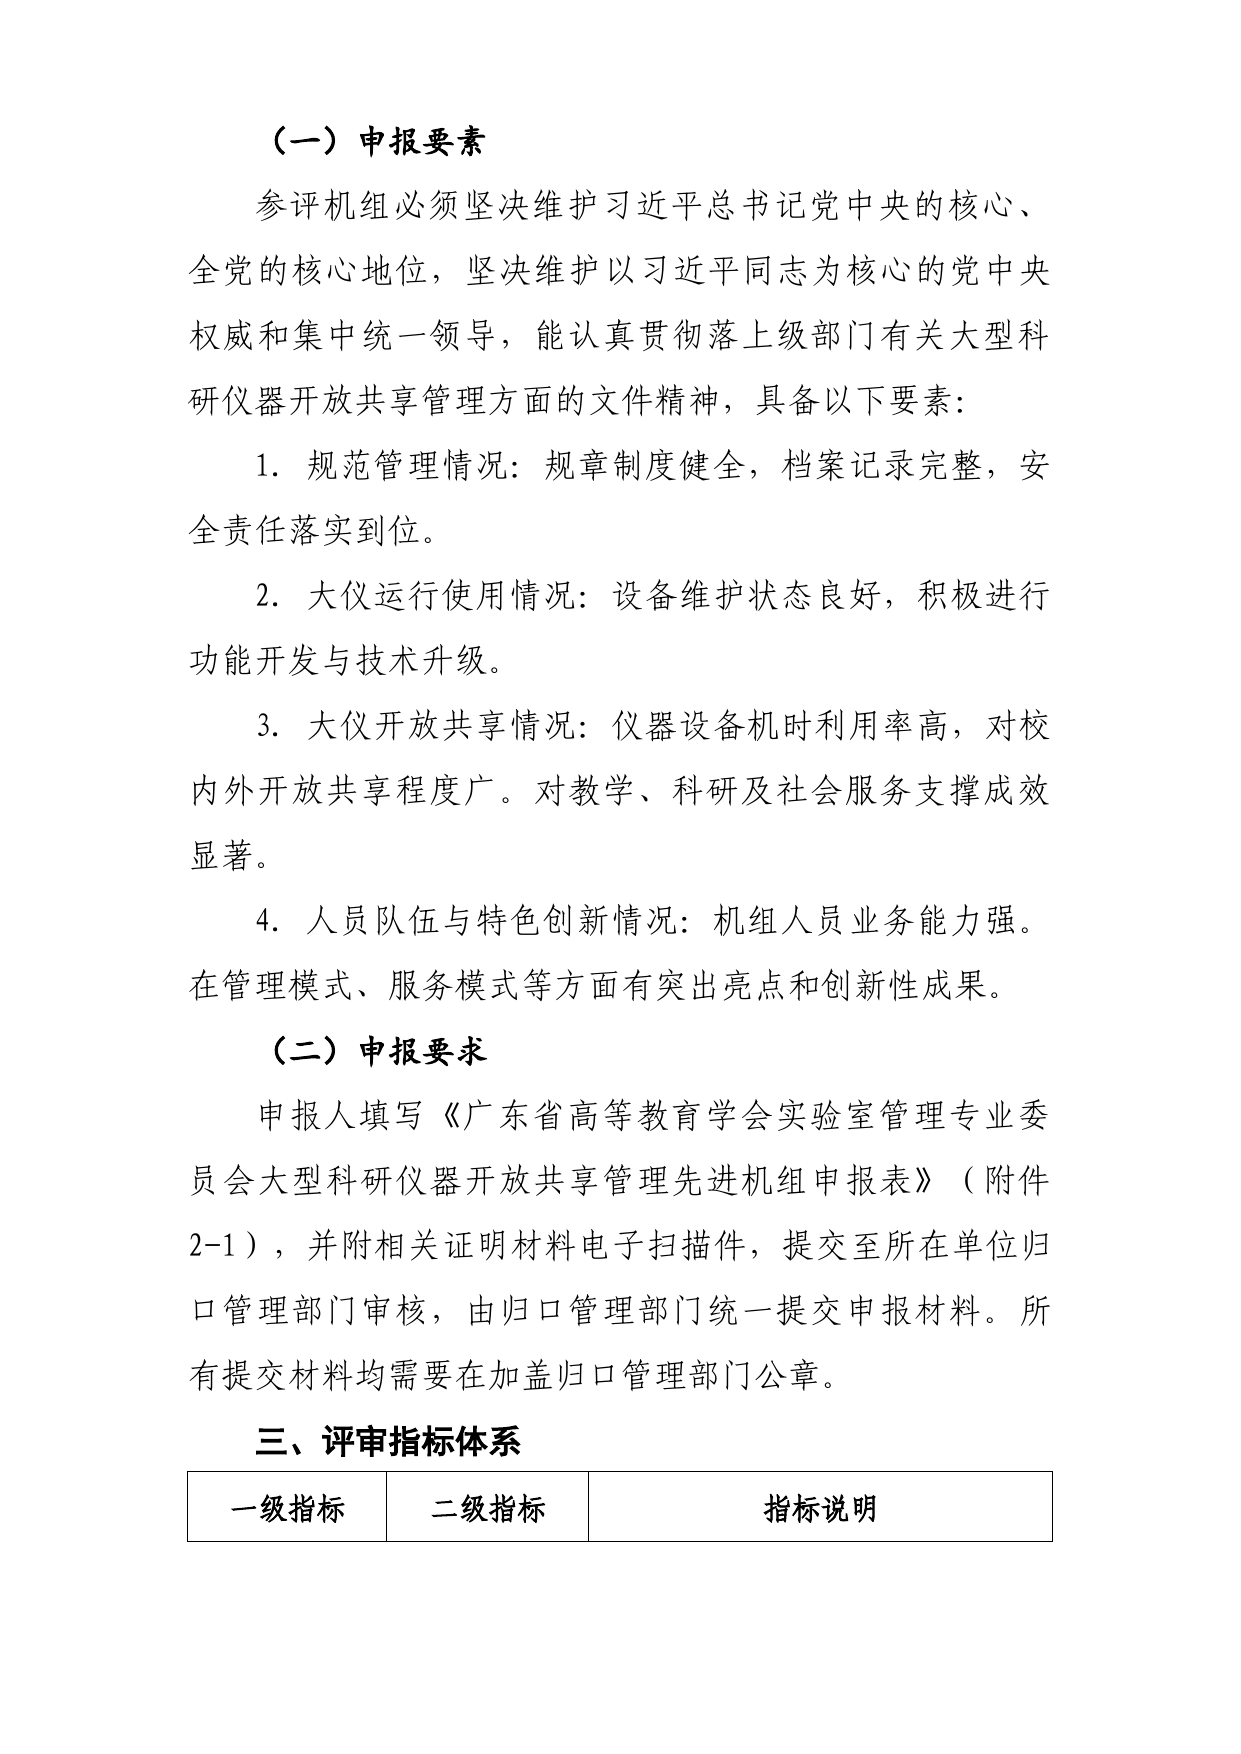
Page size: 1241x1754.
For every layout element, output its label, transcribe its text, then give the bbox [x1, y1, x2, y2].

text 3. 大仪开放共享情况：仪器设备机时利用率高，对校内外开放共享程度广。对教学、科研及社会服务支撑成效显著。 [187, 691, 1053, 886]
text 三、评审指标体系 [187, 1406, 1053, 1471]
text 2. 大仪运行使用情况：设备维护状态良好，积极进行功能开发与技术升级。 [187, 561, 1053, 691]
table_header 指标说明 [589, 1472, 1052, 1541]
table_header 二级指标 [387, 1472, 588, 1541]
text （二）申报要求 [187, 1016, 1053, 1081]
text 参评机组必须坚决维护习近平总书记党中央的核心、全党的核心地位，坚决维护以习近平同志为核心的党中央权威和集中统一领导，能认真贯彻落上级部门有关大型科研仪器开放共享管理方面的文件精神，具备以下要素： [187, 171, 1053, 431]
text （一）申报要素 [187, 106, 1053, 171]
text 申报人填写《广东省高等教育学会实验室管理专业委员会大型科研仪器开放共享管理先进机组申报表》（附件2-1），并附相关证明材料电子扫描件，提交至所在单位归口管理部门审核，由归口管理部门统一提交申报材料。所有提交材料均需要在加盖归口管理部门公章。 [187, 1081, 1053, 1406]
text 4. 人员队伍与特色创新情况：机组人员业务能力强。在管理模式、服务模式等方面有突出亮点和创新性成果。 [187, 886, 1053, 1016]
text 1. 规范管理情况：规章制度健全，档案记录完整，安全责任落实到位。 [187, 431, 1053, 561]
table_header 一级指标 [188, 1472, 386, 1541]
